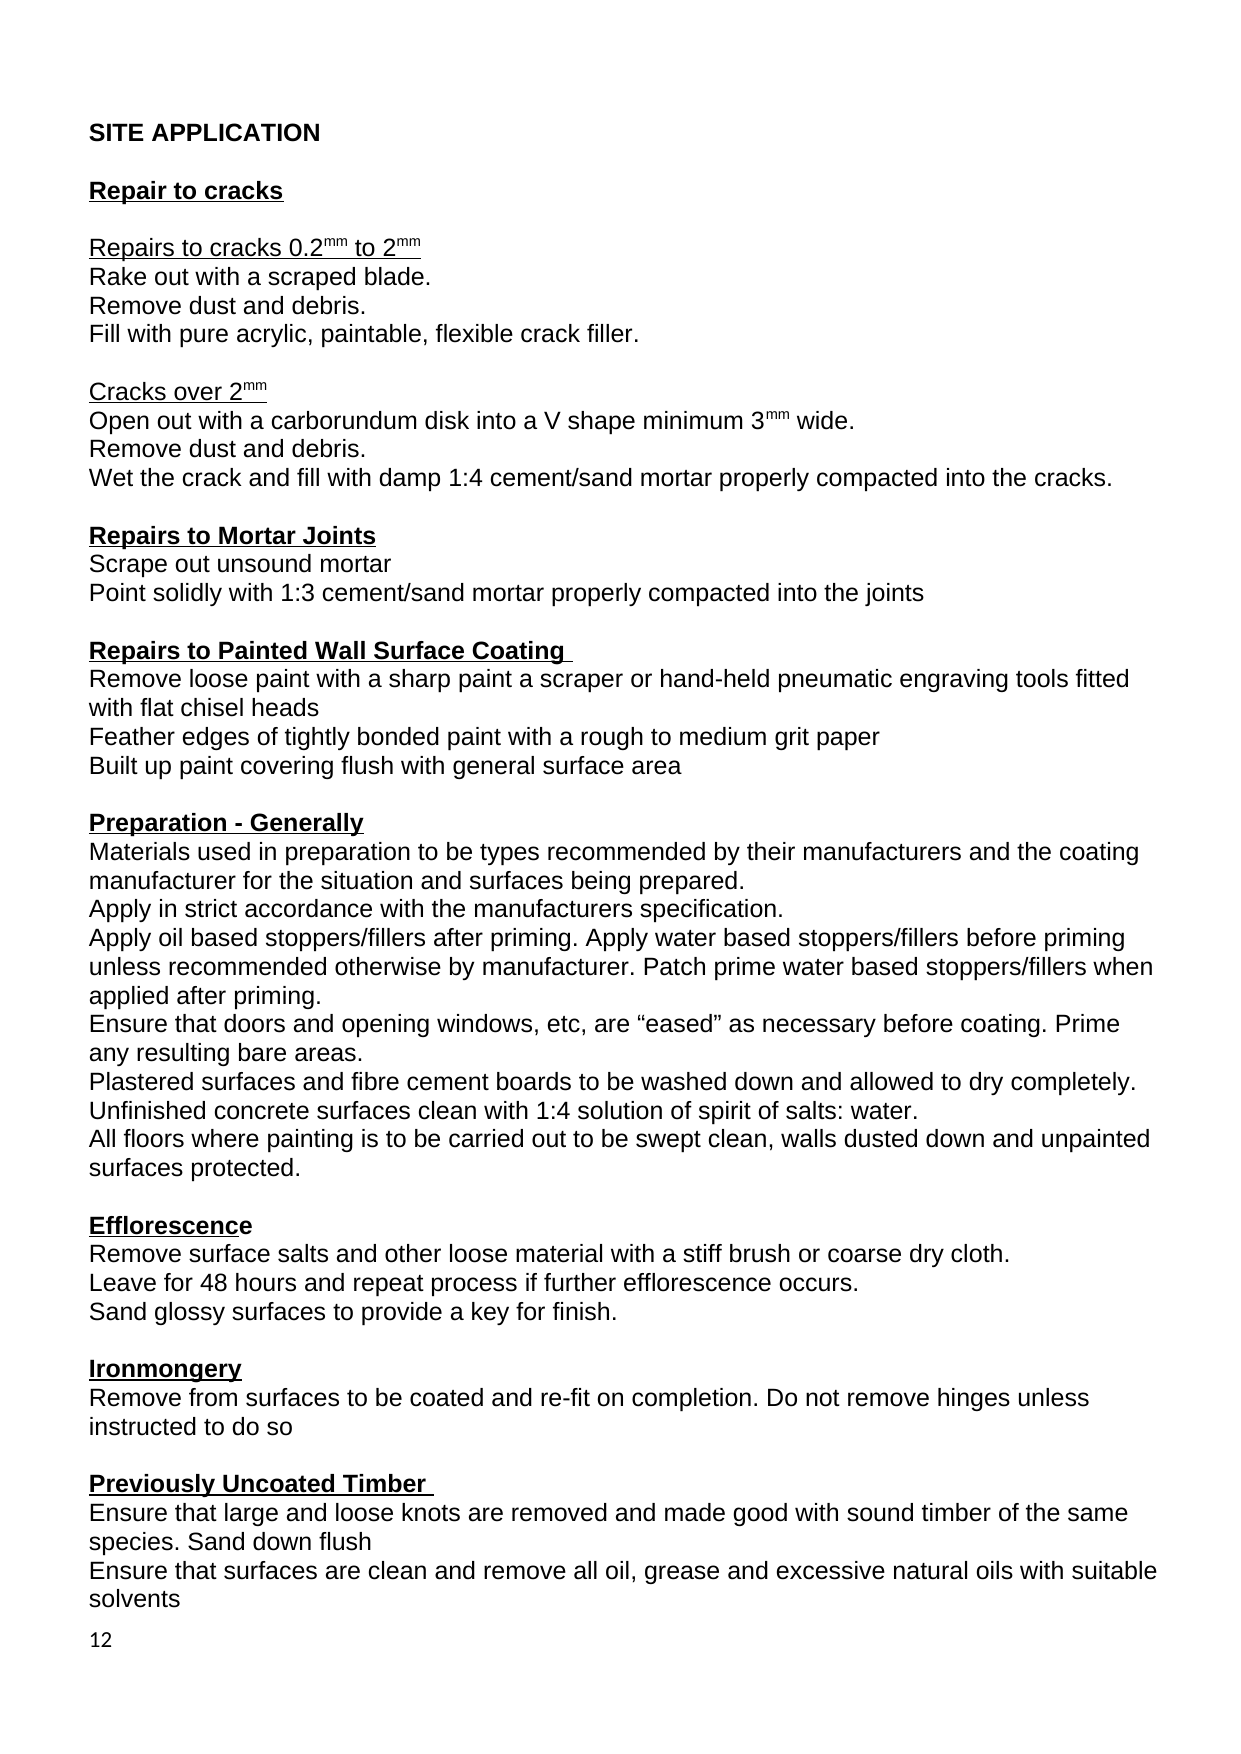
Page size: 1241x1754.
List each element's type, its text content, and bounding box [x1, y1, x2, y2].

text Point solidly with 1:3 cement/sand mortar properly compacted into the joints [89, 578, 1166, 607]
text Fill with pure acrylic, paintable, flexible crack filler. [89, 319, 1166, 348]
text Built up paint covering flush with general surface area [89, 751, 1166, 779]
text Open out with a carborundum disk into a V shape minimum 3mm wide. [89, 406, 1166, 434]
text Repairs to Mortar Joints [89, 521, 1166, 549]
text Ironmongery [89, 1354, 1166, 1383]
text Apply in strict accordance with the manufacturers specification. [89, 894, 1166, 923]
text Rake out with a scraped blade. [89, 262, 1166, 291]
text Plastered surfaces and fibre cement boards to be washed down and allowed to dry completely. [89, 1067, 1166, 1096]
text Materials used in preparation to be types recommended by their manufacturers and the coating manufacturer for the situation and surfaces being prepared. [89, 837, 1166, 894]
text Efflorescence [89, 1211, 1166, 1239]
text Repairs to Painted Wall Surface Coating [89, 636, 1166, 664]
text Cracks over 2mm [89, 377, 1166, 406]
text Ensure that surfaces are clean and remove all oil, grease and excessive natural oils with suitable solvents [89, 1556, 1166, 1613]
text Unfinished concrete surfaces clean with 1:4 solution of spirit of salts: water. [89, 1096, 1166, 1124]
text Wet the crack and fill with damp 1:4 cement/sand mortar properly compacted into the cracks. [89, 463, 1166, 492]
text Ensure that doors and opening windows, etc, are “eased” as necessary before coating. Prime any resulting bare areas. [89, 1009, 1166, 1067]
text SITE APPLICATION [89, 118, 1166, 147]
text Sand glossy surfaces to provide a key for finish. [89, 1297, 1166, 1326]
text Remove dust and debris. [89, 434, 1166, 463]
text Remove surface salts and other loose material with a stiff brush or coarse dry cloth. [89, 1239, 1166, 1268]
text Remove from surfaces to be coated and re-fit on completion. Do not remove hinges unless instructed to do so [89, 1383, 1166, 1441]
text Repairs to cracks 0.2mm to 2mm [89, 233, 1166, 262]
text All floors where painting is to be carried out to be swept clean, walls dusted down and unpainted surfaces protected. [89, 1124, 1166, 1182]
text Feather edges of tightly bonded paint with a rough to medium grit paper [89, 722, 1166, 751]
text Repair to cracks [89, 176, 1166, 204]
text Remove dust and debris. [89, 291, 1166, 319]
text Apply oil based stoppers/fillers after priming. Apply water based stoppers/fillers before priming unless recommended otherwise by manufacturer. Patch prime water based stoppers/fillers when applied after priming. [89, 923, 1166, 1009]
text Leave for 48 hours and repeat process if further efflorescence occurs. [89, 1268, 1166, 1297]
text Remove loose paint with a sharp paint a scraper or hand-held pneumatic engraving tools fitted with flat chisel heads [89, 664, 1166, 722]
text Previously Uncoated Timber [89, 1469, 1166, 1498]
text Ensure that large and loose knots are removed and made good with sound timber of the same species. Sand down flush [89, 1498, 1166, 1556]
text Preparation - Generally [89, 808, 1166, 837]
text Scrape out unsound mortar [89, 549, 1166, 578]
